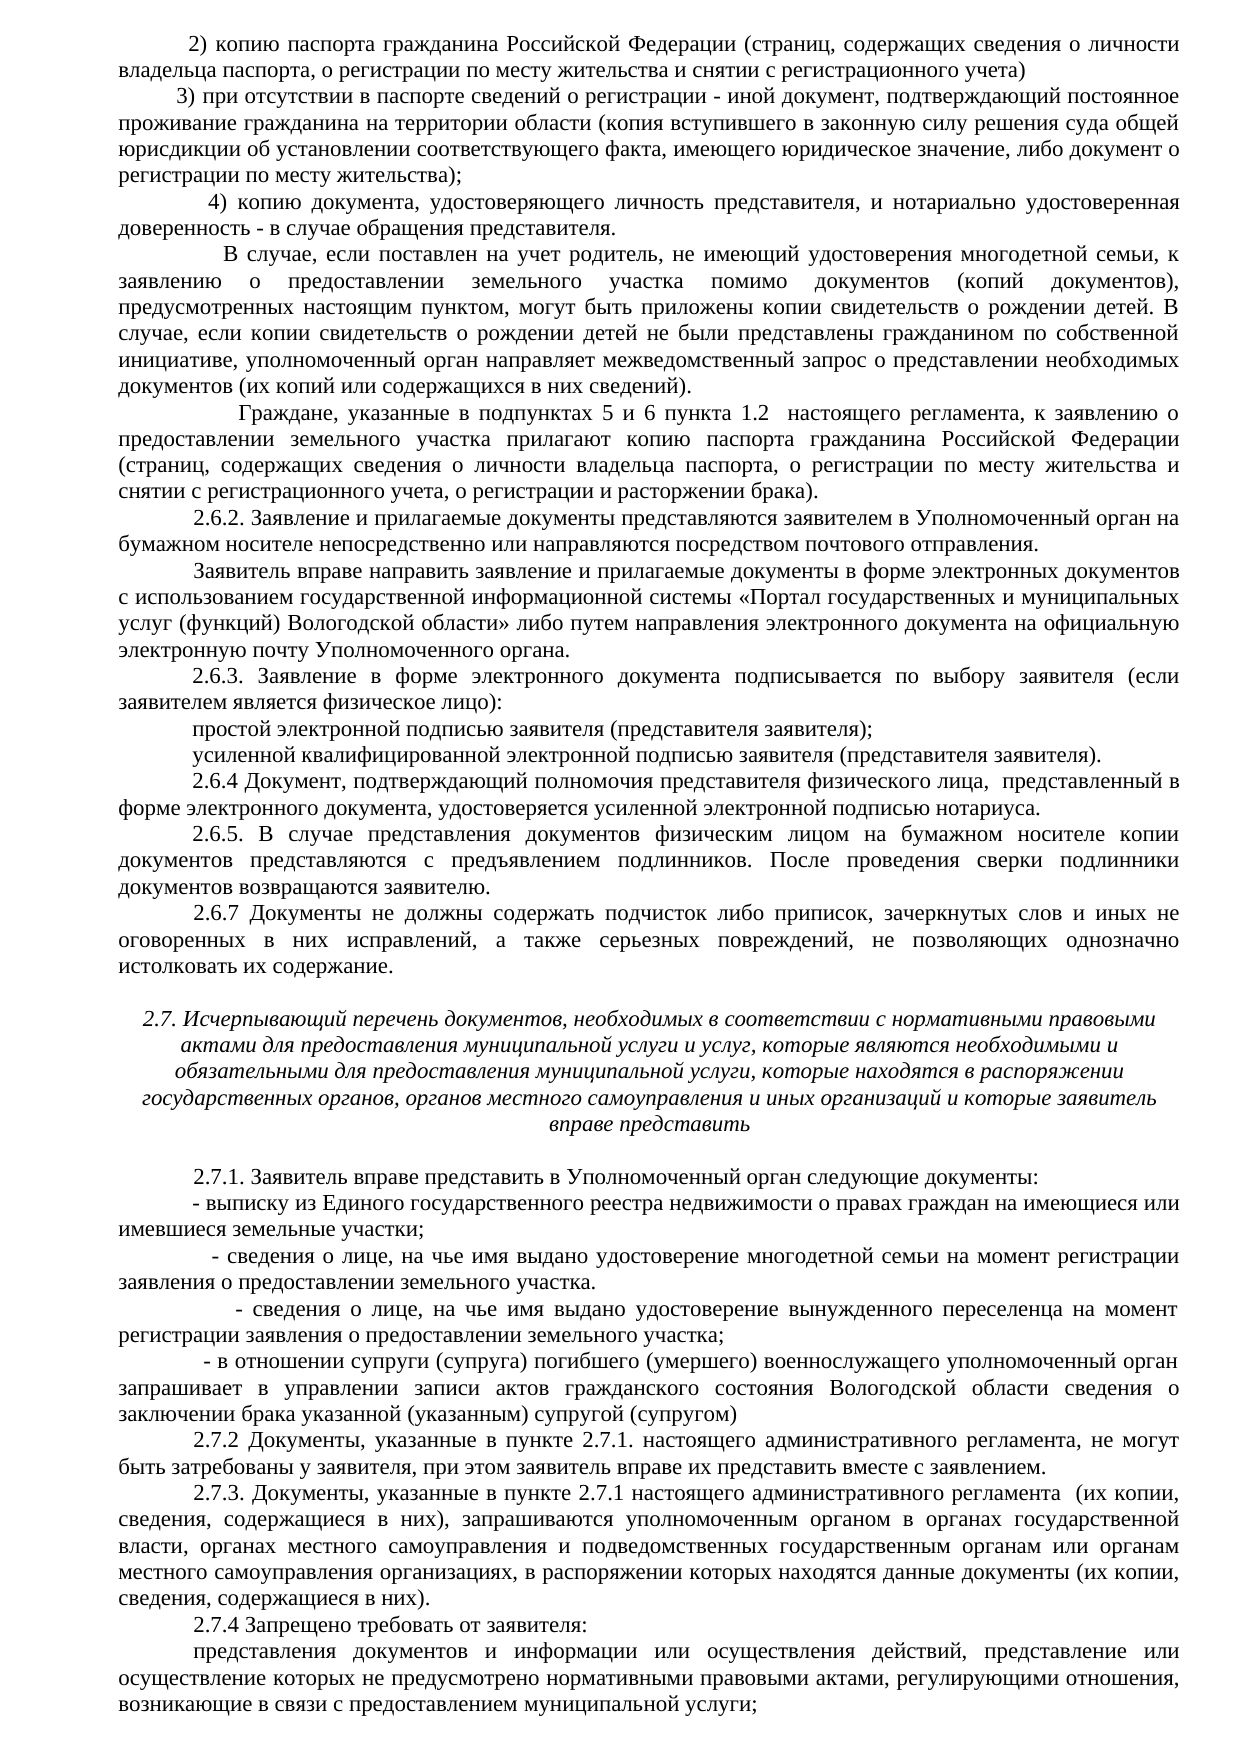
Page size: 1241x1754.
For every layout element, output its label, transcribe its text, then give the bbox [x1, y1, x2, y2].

text - выписку из Единого государственного реестра недвижимости о правах граждан на имеющиеся или имевшиеся земельные участки; [118, 1189, 1181, 1242]
text 2) копию паспорта гражданина Российской Федерации (страниц, содержащих сведения о личности владельца паспорта, о регистрации по месту жительства и снятии с регистрационного учета) [118, 29, 1181, 82]
text 2.6.7 Документы не должны содержать подчисток либо приписок, зачеркнутых слов и иных не оговоренных в них исправлений, а также серьезных повреждений, не позволяющих однозначно истолковать их содержание. [118, 899, 1181, 978]
text 2.7.2 Документы, указанные в пункте 2.7.1. настоящего административного регламента, не могут быть затребованы у заявителя, при этом заявитель вправе их представить вместе с заявлением. [118, 1426, 1181, 1479]
text Заявитель вправе направить заявление и прилагаемые документы в форме электронных документов с использованием государственной информационной системы «Портал государственных и муниципальных услуг (функций) Вологодской области» либо путем направления электронного документа на официальную электронную почту Уполномоченного органа. [118, 557, 1181, 662]
text 2.7.3. Документы, указанные в пункте 2.7.1 настоящего административного регламента (их копии, сведения, содержащиеся в них), запрашиваются уполномоченным органом в органах государственной власти, органах местного самоуправления и подведомственных государственным органам или органам местного самоуправления организациях, в распоряжении которых находятся данные документы (их копии, сведения, содержащиеся в них). [118, 1479, 1181, 1611]
text представления документов и информации или осуществления действий, представление или осуществление которых не предусмотрено нормативными правовыми актами, регулирующими отношения, возникающие в связи с предоставлением муниципальной услуги; [118, 1637, 1181, 1716]
text 2.6.2. Заявление и прилагаемые документы представляются заявителем в Уполномоченный орган на бумажном носителе непосредственно или направляются посредством почтового отправления. [118, 504, 1181, 557]
text - сведения о лице, на чье имя выдано удостоверение многодетной семьи на момент регистрации заявления о предоставлении земельного участка. [118, 1242, 1181, 1294]
text 4) копию документа, удостоверяющего личность представителя, и нотариально удостоверенная доверенность - в случае обращения представителя. [118, 188, 1181, 240]
text 2.7. Исчерпывающий перечень документов, необходимых в соответствии с нормативными правовыми актами для предоставления муниципальной услуги и услуг, которые являются необходимыми и обязательными для предоставления муниципальной услуги, которые находятся в распоряжении государственных органов, органов местного самоуправления и иных организаций и которые заявитель вправе представить [118, 1005, 1181, 1136]
text - сведения о лице, на чье имя выдано удостоверение вынужденного переселенца на момент регистрации заявления о предоставлении земельного участка; [118, 1294, 1181, 1347]
text 2.6.4 Документ, подтверждающий полномочия представителя физического лица, представленный в форме электронного документа, удостоверяется усиленной электронной подписью нотариуса. [118, 767, 1181, 820]
text 2.6.5. В случае представления документов физическим лицом на бумажном носителе копии документов представляются с предъявлением подлинников. После проведения сверки подлинники документов возвращаются заявителю. [118, 820, 1181, 899]
text 2.7.1. Заявитель вправе представить в Уполномоченный орган следующие документы: [118, 1163, 1181, 1189]
text простой электронной подписью заявителя (представителя заявителя); [118, 715, 1181, 741]
text - в отношении супруги (супруга) погибшего (умершего) военнослужащего уполномоченный орган запрашивает в управлении записи актов гражданского состояния Вологодской области сведения о заключении брака указанной (указанным) супругой (супругом) [118, 1347, 1181, 1426]
text 2.7.4 Запрещено требовать от заявителя: [118, 1611, 1181, 1637]
text Граждане, указанные в подпунктах 5 и 6 пункта 1.2 настоящего регламента, к заявлению о предоставлении земельного участка прилагают копию паспорта гражданина Российской Федерации (страниц, содержащих сведения о личности владельца паспорта, о регистрации по месту жительства и снятии с регистрационного учета, о регистрации и расторжении брака). [118, 398, 1181, 504]
text В случае, если поставлен на учет родитель, не имеющий удостоверения многодетной семьи, к заявлению о предоставлении земельного участка помимо документов (копий документов), предусмотренных настоящим пунктом, могут быть приложены копии свидетельств о рождении детей. В случае, если копии свидетельств о рождении детей не были представлены гражданином по собственной инициативе, уполномоченный орган направляет межведомственный запрос о представлении необходимых документов (их копий или содержащихся в них сведений). [118, 240, 1181, 398]
text 2.6.3. Заявление в форме электронного документа подписывается по выбору заявителя (если заявителем является физическое лицо): [118, 662, 1181, 715]
text 3) при отсутствии в паспорте сведений о регистрации - иной документ, подтверждающий постоянное проживание гражданина на территории области (копия вступившего в законную силу решения суда общей юрисдикции об установлении соответствующего факта, имеющего юридическое значение, либо документ о регистрации по месту жительства); [118, 82, 1181, 188]
text усиленной квалифицированной электронной подписью заявителя (представителя заявителя). [118, 741, 1181, 767]
